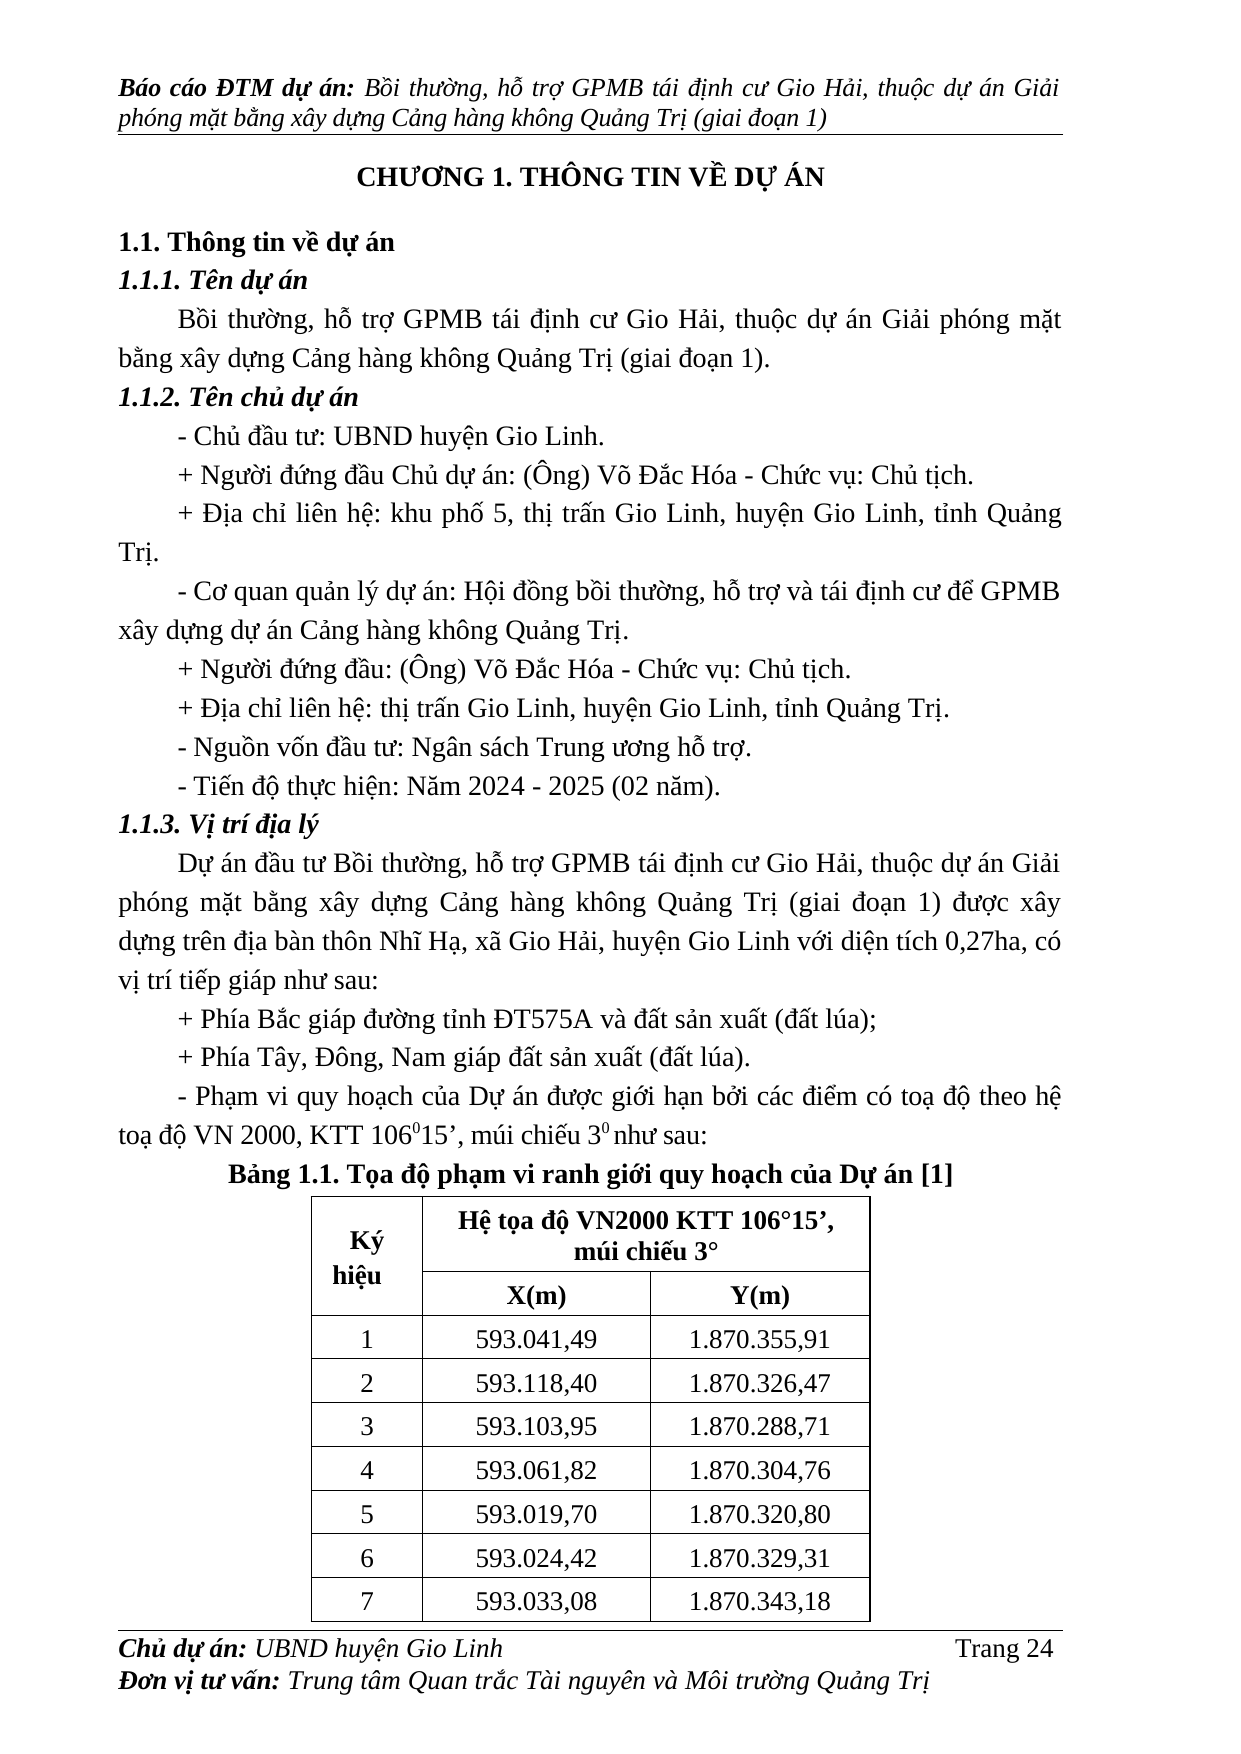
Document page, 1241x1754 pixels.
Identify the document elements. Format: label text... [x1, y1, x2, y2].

table_cell 1.870.320,80 [651, 1491, 869, 1533]
text + Người đứng đầu: (Ông) Võ Đắc Hóa - Chức vụ: Chủ tịch. [118, 652, 1063, 684]
text - Phạm vi quy hoạch của Dự án được giới hạn bởi các điểm có toạ độ theo hệ toạ độ VN 2000, KTT 106015’, múi chiếu 30 như sau: [118, 1079, 1063, 1151]
text + Phía Tây, Đông, Nam giáp đất sản xuất (đất lúa). [118, 1041, 1063, 1073]
table_cell 593.033,08 [423, 1578, 650, 1621]
table_cell 1.870.355,91 [651, 1316, 869, 1358]
subtitle 1.1.1. Tên dự án [118, 263, 1063, 296]
table_cell 7 [312, 1578, 422, 1621]
subtitle 1.1.2. Tên chủ dự án [118, 380, 1063, 412]
table_header Ký hiệu [312, 1197, 422, 1314]
table_cell 1.870.304,76 [651, 1447, 869, 1489]
table_cell 1.870.343,18 [651, 1578, 869, 1621]
table_cell 593.019,70 [423, 1491, 650, 1533]
table_cell 1 [312, 1316, 422, 1358]
table_cell 2 [312, 1359, 422, 1402]
table_cell 1.870.288,71 [651, 1403, 869, 1446]
table_cell 1.870.326,47 [651, 1359, 869, 1402]
text - Cơ quan quản lý dự án: Hội đồng bồi thường, hỗ trợ và tái định cư để GPMB xây dựng dự án Cảng hàng không Quảng Trị. [118, 574, 1063, 646]
table_cell 593.041,49 [423, 1316, 650, 1358]
table_cell 593.024,42 [423, 1534, 650, 1577]
text + Phía Bắc giáp đường tỉnh ĐT575A và đất sản xuất (đất lúa); [118, 1002, 1063, 1034]
subtitle 1.1.3. Vị trí địa lý [118, 807, 1063, 840]
table_cell Y(m) [651, 1272, 869, 1314]
table_cell 4 [312, 1447, 422, 1489]
table_cell 6 [312, 1534, 422, 1577]
text Bồi thường, hỗ trợ GPMB tái định cư Gio Hải, thuộc dự án Giải phóng mặt bằng xây dựng Cảng hàng không Quảng Trị (giai đoạn 1). [118, 302, 1063, 373]
table_cell 593.118,40 [423, 1359, 650, 1402]
table_cell 5 [312, 1491, 422, 1533]
subtitle 1.1. Thông tin về dự án [118, 224, 1063, 257]
text - Chủ đầu tư: UBND huyện Gio Linh. [118, 419, 1063, 451]
text + Người đứng đầu Chủ dự án: (Ông) Võ Đắc Hóa - Chức vụ: Chủ tịch. [118, 458, 1063, 490]
text + Địa chỉ liên hệ: thị trấn Gio Linh, huyện Gio Linh, tỉnh Quảng Trị. [118, 691, 1063, 723]
subtitle Bảng 1.1. Tọa độ phạm vi ranh giới quy hoạch của Dự án [1] [118, 1157, 1063, 1189]
table_cell 3 [312, 1403, 422, 1446]
text + Địa chỉ liên hệ: khu phố 5, thị trấn Gio Linh, huyện Gio Linh, tỉnh Quảng Trị. [118, 497, 1063, 568]
text Dự án đầu tư Bồi thường, hỗ trợ GPMB tái định cư Gio Hải, thuộc dự án Giải phóng mặt bằng xây dựng Cảng hàng không Quảng Trị (giai đoạn 1) được xây dựng trên địa bàn thôn Nhĩ Hạ, xã Gio Hải, huyện Gio Linh với diện tích 0,27ha, có vị trí tiếp giáp như sau: [118, 846, 1063, 995]
text - Nguồn vốn đầu tư: Ngân sách Trung ương hỗ trợ. [118, 730, 1063, 762]
table_cell 593.103,95 [423, 1403, 650, 1446]
text - Tiến độ thực hiện: Năm 2024 - 2025 (02 năm). [118, 768, 1063, 801]
table_cell X(m) [423, 1272, 650, 1314]
table_cell 1.870.329,31 [651, 1534, 869, 1577]
table_header Hệ tọa độ VN2000 KTT 106°15’, múi chiếu 3° [423, 1197, 869, 1271]
table_cell 593.061,82 [423, 1447, 650, 1489]
text CHƯƠNG 1. THÔNG TIN VỀ DỰ ÁN [118, 160, 1063, 192]
